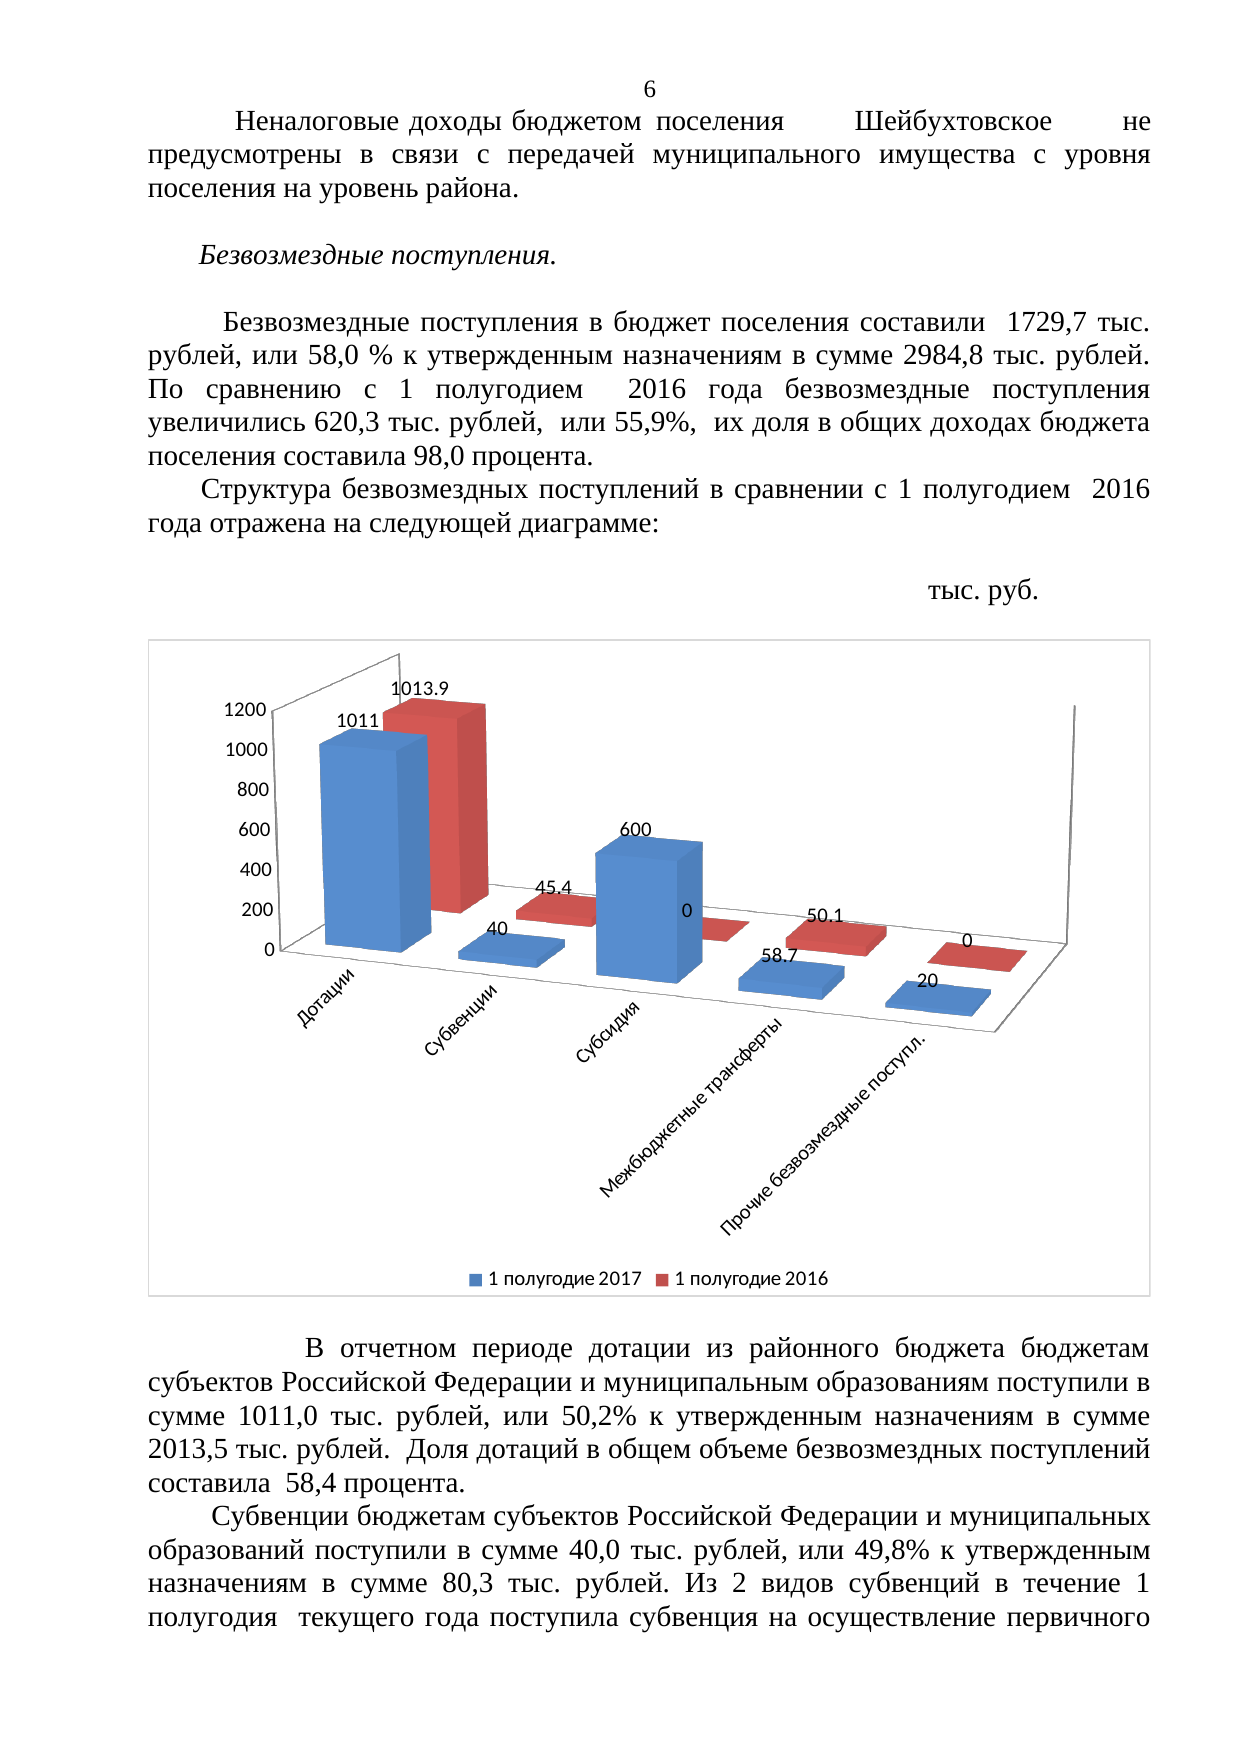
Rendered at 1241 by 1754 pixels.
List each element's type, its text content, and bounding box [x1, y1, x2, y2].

text В отчетном периоде дотации из районного бюджета бюджетам субъектов Российской Федерации и муниципальным образованиям поступили в сумме 1011,0 тыс. рублей, или 50,2% к утвержденным назначениям в сумме 2013,5 тыс. рублей. Доля дотаций в общем объеме безвозмездных поступлений составила 58,4 процента. [148, 1331, 1152, 1498]
text Неналоговые доходы бюджетом поселения Шейбухтовское не предусмотрены в связи с передачей муниципального имущества с уровня поселения на уровень района. [148, 103, 1152, 203]
text Безвозмездные поступления. [148, 237, 1152, 270]
text Структура безвозмездных поступлений в сравнении с 1 полугодием 2016 года отражена на следующей диаграмме: [148, 472, 1152, 539]
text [148, 1498, 1152, 1632]
text Безвозмездные поступления в бюджет поселения составили 1729,7 тыс. рублей, или 58,0 % к утвержденным назначениям в сумме 2984,8 тыс. рублей. По сравнению с 1 полугодием 2016 года безвозмездные поступления увеличились 620,3 тыс. рублей, или 55,9%, их доля в общих доходах бюджета поселения составила 98,0 процента. [148, 304, 1152, 472]
text тыс. руб. [148, 572, 1152, 606]
